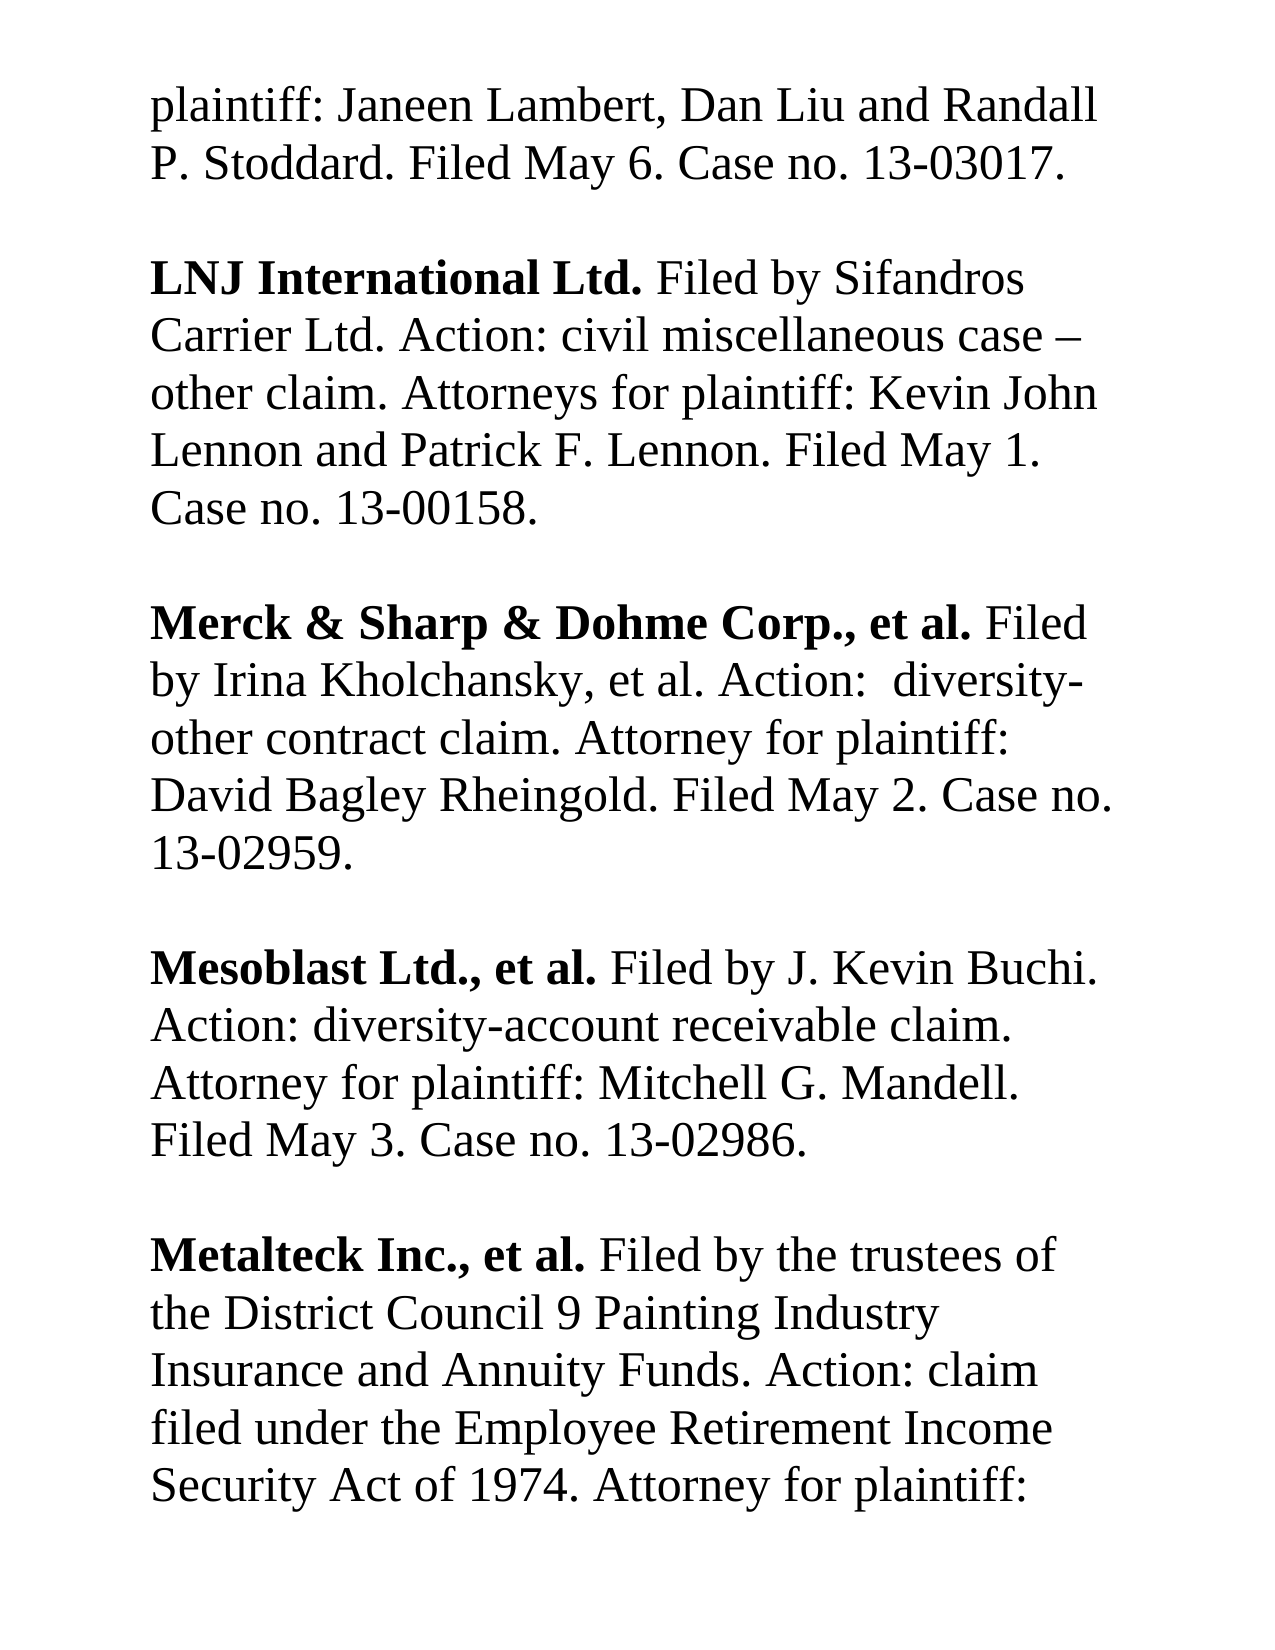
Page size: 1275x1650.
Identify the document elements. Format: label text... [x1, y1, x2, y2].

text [150, 75, 1125, 190]
text Mesoblast Ltd., et al. Filed by J. Kevin Buchi. Action: diversity-account receivable claim. Attorney for plaintiff: Mitchell G. Mandell. Filed May 3. Case no. 13-02986. [150, 937, 1125, 1167]
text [150, 1225, 1125, 1512]
text Merck & Sharp & Dohme Corp., et al. Filed by Irina Kholchansky, et al. Action: diversity-other contract claim. Attorney for plaintiff: David Bagley Rheingold. Filed May 2. Case no. 13-02959. [150, 592, 1125, 880]
text LNJ International Ltd. Filed by Sifandros Carrier Ltd. Action: civil miscellaneous case –other claim. Attorneys for plaintiff: Kevin John Lennon and Patrick F. Lennon. Filed May 1. Case no. 13-00158. [150, 247, 1125, 535]
